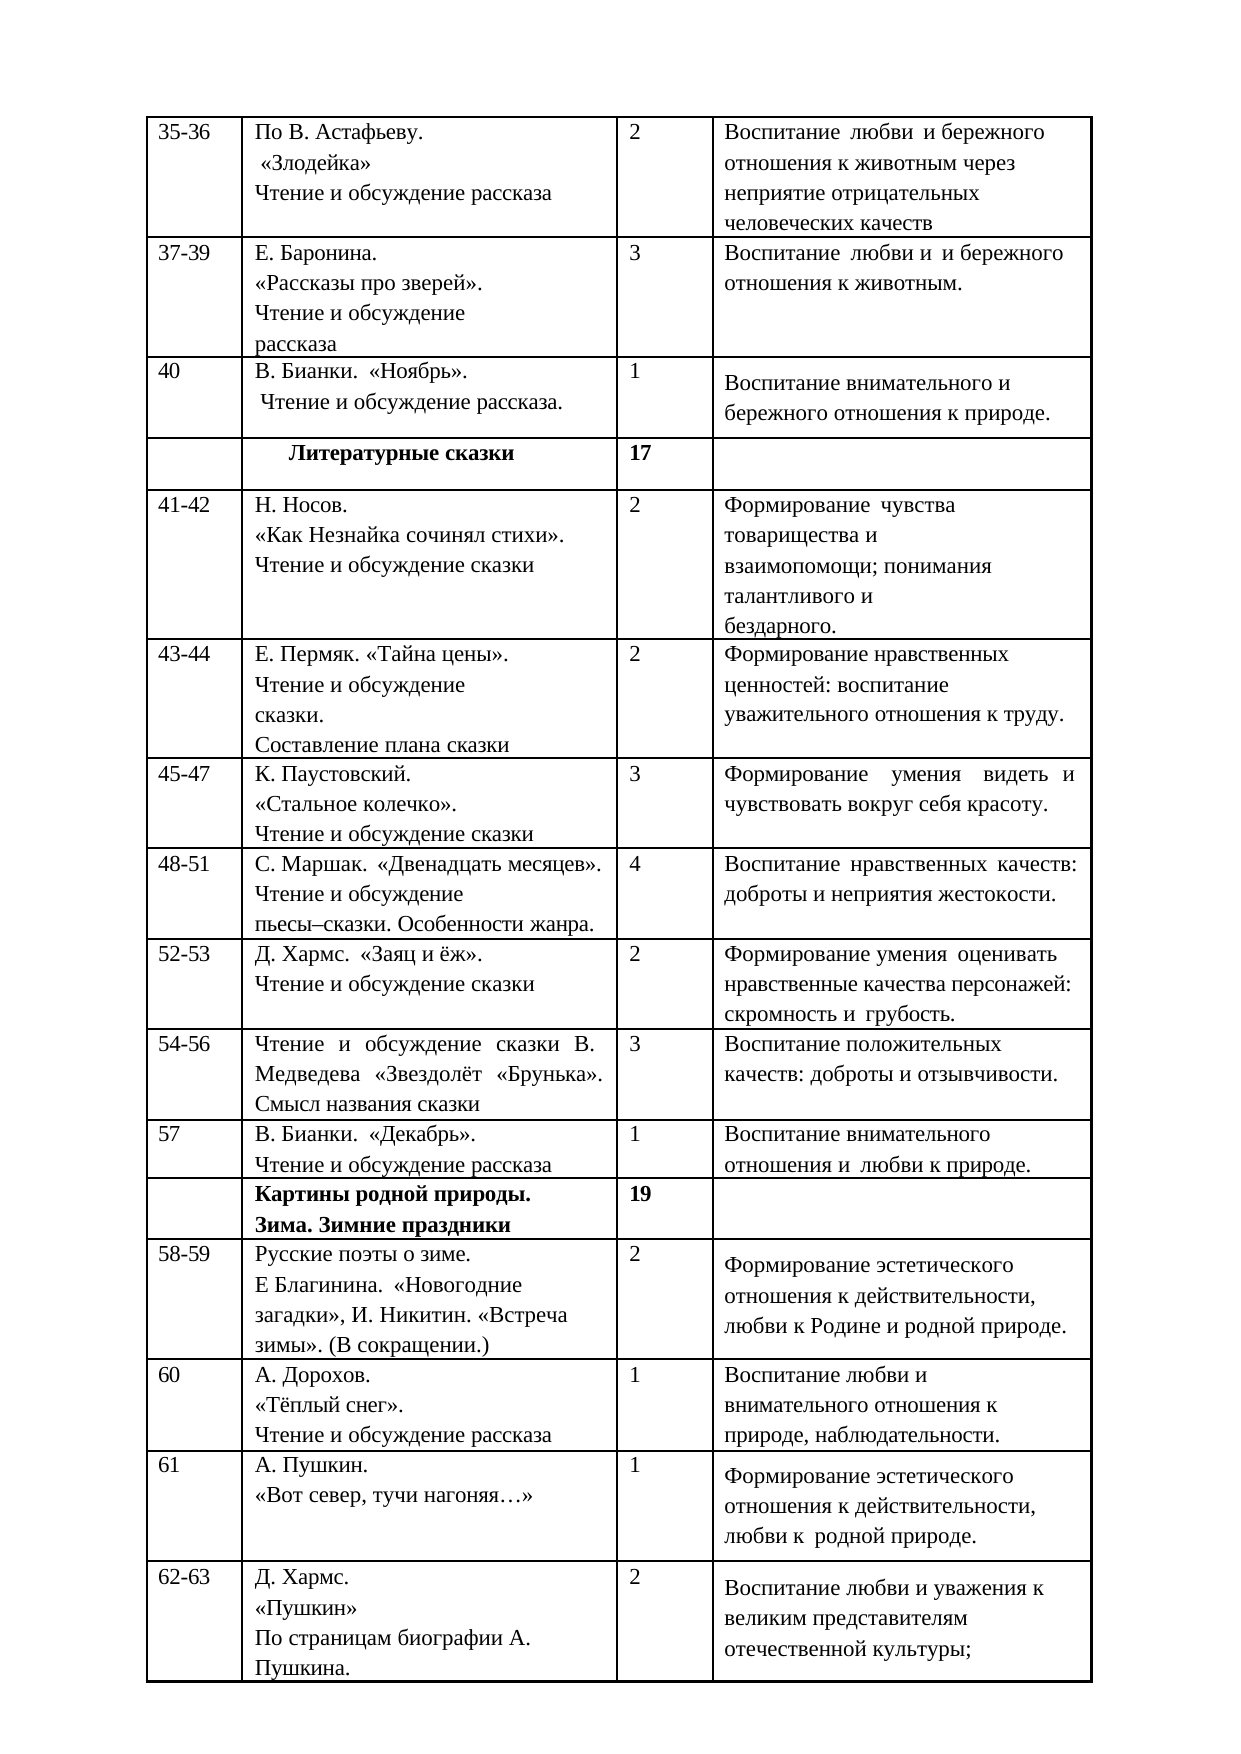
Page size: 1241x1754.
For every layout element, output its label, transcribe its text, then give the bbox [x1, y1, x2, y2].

table_cell Воспитание любви и уважения к великим представителям отечественной культуры; [714, 1562, 1090, 1680]
table_cell [714, 439, 1090, 489]
table_cell 2 [618, 640, 712, 757]
table_cell С. Маршак. «Двенадцать месяцев». Чтение и обсуждение пьесы–сказки. Особенности жанра. [243, 849, 616, 938]
table_cell Русские поэты о зиме. Е Благинина. «Новогодние загадки», И. Никитин. «Встреча зимы». (В сокращении.) [243, 1240, 616, 1358]
table_cell В. Бианки. «Декабрь». Чтение и обсуждение рассказа [243, 1121, 616, 1177]
table_cell Картины родной природы. Зима. Зимние праздники [243, 1179, 616, 1237]
table_cell 1 [618, 1121, 712, 1177]
table_cell Воспитание любви и и бережного отношения к животным. [714, 238, 1090, 356]
table_cell Формирование умения оценивать нравственные качества персонажей: скромность и грубость. [714, 940, 1090, 1027]
table_cell 1 [618, 1360, 712, 1449]
table_cell 37-39 [148, 238, 241, 356]
table_cell 4 [618, 849, 712, 938]
table_cell Воспитание внимательного отношения и любви к природе. [714, 1121, 1090, 1177]
table_cell 48-51 [148, 849, 241, 938]
table_cell 45-47 [148, 759, 241, 847]
table_cell 3 [618, 238, 712, 356]
table_header По В. Астафьеву. «Злодейка» Чтение и обсуждение рассказа [243, 118, 616, 236]
table_cell 62-63 [148, 1562, 241, 1680]
table_cell Воспитание положительных качеств: доброты и отзывчивости. [714, 1030, 1090, 1119]
table_cell Формирование умения видеть и чувствовать вокруг себя красоту. [714, 759, 1090, 847]
table_cell 54-56 [148, 1030, 241, 1119]
table_header 35-36 [148, 118, 241, 236]
table_cell 19 [618, 1179, 712, 1237]
table_cell Формирование эстетического отношения к действительности, любви к родной природе. [714, 1452, 1090, 1560]
table_cell Н. Носов. «Как Незнайка сочинял стихи». Чтение и обсуждение сказки [243, 491, 616, 638]
table_cell Д. Хармс. «Заяц и ёж». Чтение и обсуждение сказки [243, 940, 616, 1027]
table_cell 17 [618, 439, 712, 489]
table_cell Е. Пермяк. «Тайна цены». Чтение и обсуждение сказки. Составление плана сказки [243, 640, 616, 757]
table_cell 61 [148, 1452, 241, 1560]
table_cell Е. Баронина. «Рассказы про зверей». Чтение и обсуждение рассказа [243, 238, 616, 356]
table_cell К. Паустовский. «Стальное колечко». Чтение и обсуждение сказки [243, 759, 616, 847]
table_cell 41-42 [148, 491, 241, 638]
table_cell Формирование нравственных ценностей: воспитание уважительного отношения к труду. [714, 640, 1090, 757]
table_cell 60 [148, 1360, 241, 1449]
table_cell Воспитание любви и внимательного отношения к природе, наблюдательности. [714, 1360, 1090, 1449]
table_cell [148, 1179, 241, 1237]
table_cell В. Бианки. «Ноябрь». Чтение и обсуждение рассказа. [243, 358, 616, 437]
table_header Воспитание любви и бережного отношения к животным через неприятие отрицательных человеческих качеств [714, 118, 1090, 236]
table_cell 40 [148, 358, 241, 437]
table_cell 57 [148, 1121, 241, 1177]
table_cell Литературные сказки [243, 439, 616, 489]
table_cell Формирование эстетического отношения к действительности, любви к Родине и родной природе. [714, 1240, 1090, 1358]
table_cell 58-59 [148, 1240, 241, 1358]
table_cell 52-53 [148, 940, 241, 1027]
table_cell [714, 1179, 1090, 1237]
table_cell Чтение и обсуждение сказки В. Медведева «Звездолёт «Брунька». Смысл названия сказки [243, 1030, 616, 1119]
table_cell 2 [618, 1240, 712, 1358]
table_cell 3 [618, 759, 712, 847]
table_cell 2 [618, 491, 712, 638]
table_cell Формирование чувства товарищества и взаимопомощи; понимания талантливого и бездарного. [714, 491, 1090, 638]
table_cell А. Дорохов. «Тёплый снег». Чтение и обсуждение рассказа [243, 1360, 616, 1449]
table_cell 2 [618, 940, 712, 1027]
table_cell 1 [618, 358, 712, 437]
table_cell Д. Хармс. «Пушкин» По страницам биографии А. Пушкина. [243, 1562, 616, 1680]
table_cell Воспитание внимательного и бережного отношения к природе. [714, 358, 1090, 437]
table_header 2 [618, 118, 712, 236]
table_cell А. Пушкин. «Вот север, тучи нагоняя…» [243, 1452, 616, 1560]
table_cell 3 [618, 1030, 712, 1119]
table_cell 43-44 [148, 640, 241, 757]
table_cell Воспитание нравственных качеств: доброты и неприятия жестокости. [714, 849, 1090, 938]
table_cell 2 [618, 1562, 712, 1680]
table_cell [148, 439, 241, 489]
table_cell 1 [618, 1452, 712, 1560]
